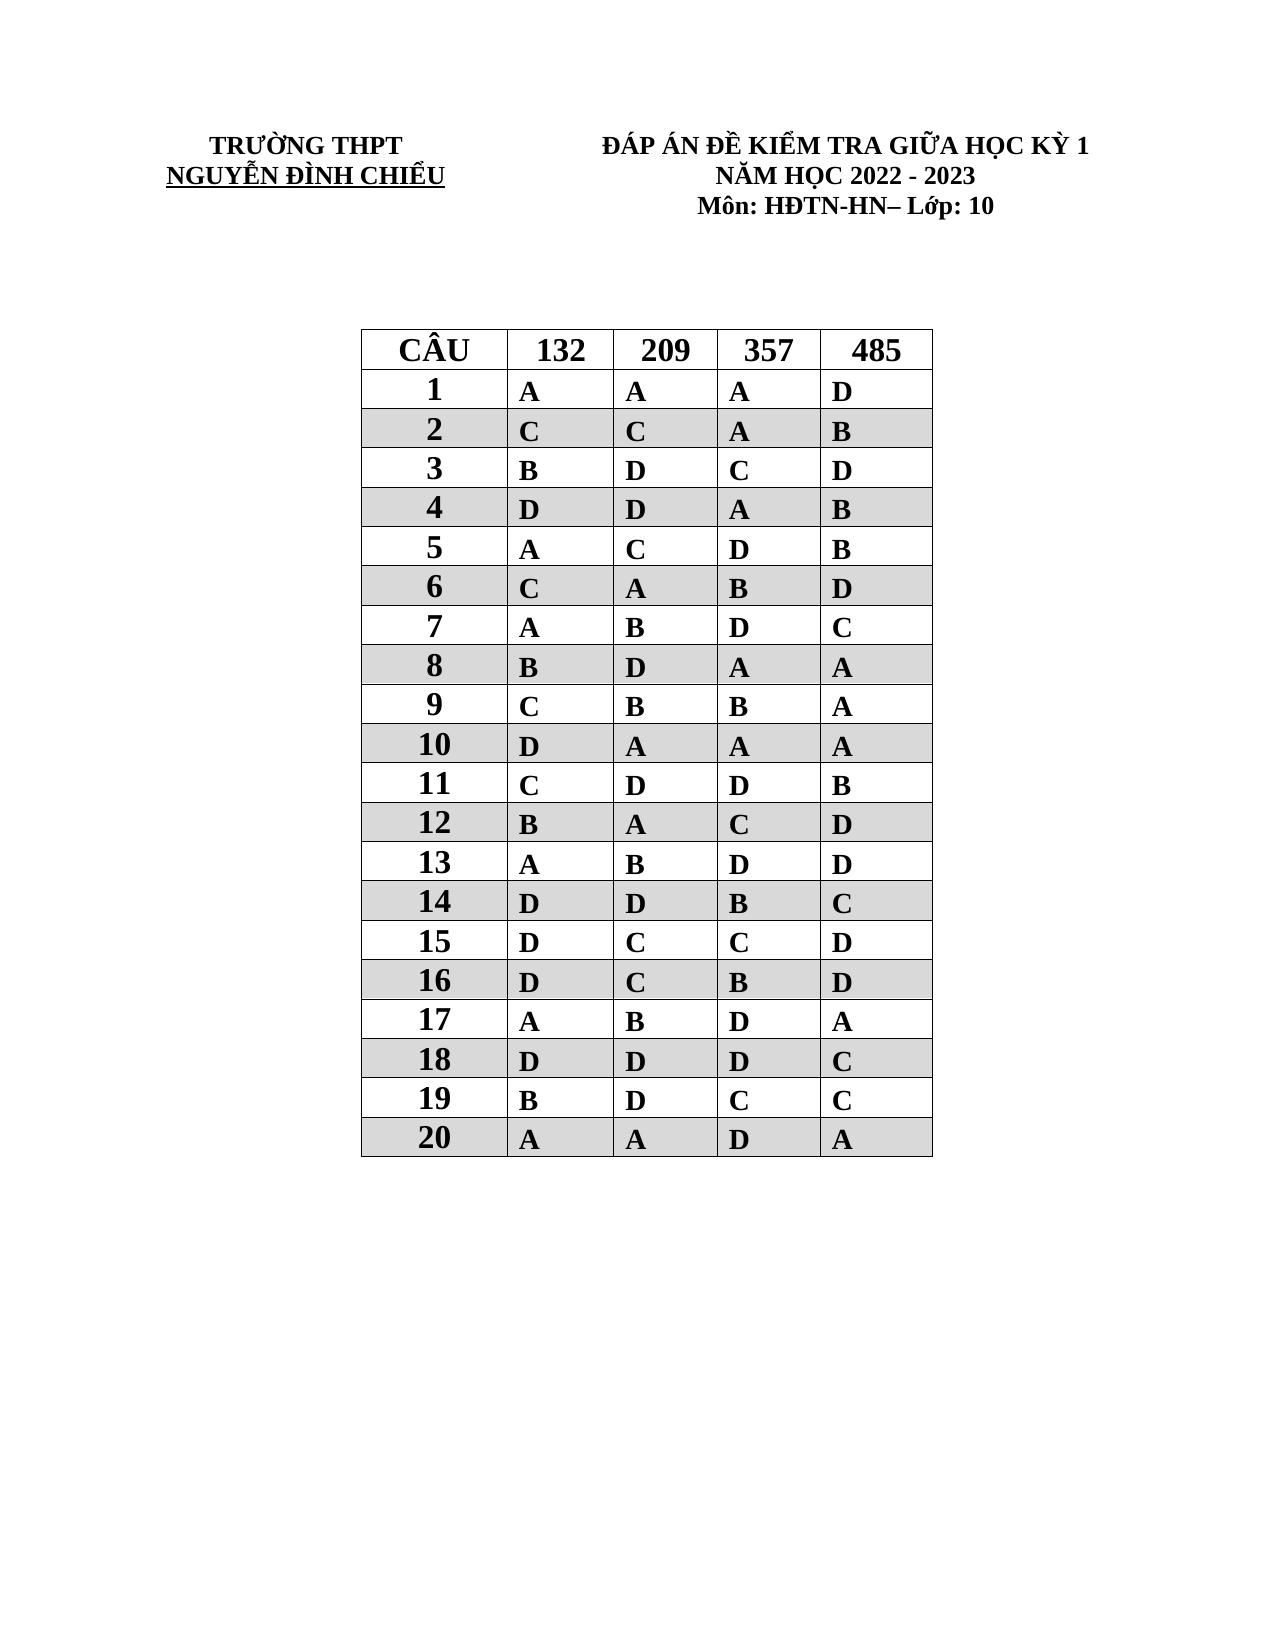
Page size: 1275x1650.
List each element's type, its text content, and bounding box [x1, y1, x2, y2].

table_cell D [508, 1039, 613, 1077]
table_cell B [821, 488, 932, 526]
table_cell D [508, 881, 613, 920]
table_cell B [508, 803, 613, 841]
table_cell D [614, 763, 717, 802]
table_cell 11 [362, 763, 507, 802]
table_cell 14 [362, 881, 507, 920]
table_cell B [614, 842, 717, 880]
table_cell 16 [362, 960, 507, 998]
table_cell D [718, 1039, 820, 1077]
table_cell A [614, 370, 717, 408]
table_cell B [718, 960, 820, 998]
table_cell 9 [362, 685, 507, 723]
table_header 485 [821, 330, 932, 368]
table_cell A [508, 1118, 613, 1156]
table_cell D [718, 606, 820, 644]
table_cell C [718, 921, 820, 959]
table_cell 12 [362, 803, 507, 841]
table_cell 19 [362, 1078, 507, 1117]
table_cell 10 [362, 724, 507, 762]
table_cell A [718, 724, 820, 762]
table_cell 18 [362, 1039, 507, 1077]
table_cell 7 [362, 606, 507, 644]
table_cell D [614, 488, 717, 526]
table_header CÂU [362, 330, 507, 368]
table_header ĐÁP ÁN ĐỀ KIỂM TRA GIỮA HỌC KỲ 1 NĂM HỌC 2022 - 2023 Môn: HĐTN-HN– Lớp: 10 [518, 130, 1174, 250]
table_cell 17 [362, 1000, 507, 1038]
table_cell A [718, 409, 820, 447]
table_cell A [614, 566, 717, 605]
table_cell 5 [362, 527, 507, 565]
table_cell B [508, 1078, 613, 1117]
table_cell D [614, 1078, 717, 1117]
table_cell B [614, 1000, 717, 1038]
table_cell A [821, 645, 932, 683]
table_cell B [508, 645, 613, 683]
table_cell D [508, 960, 613, 998]
table_cell D [718, 1118, 820, 1156]
table_cell D [614, 1039, 717, 1077]
table_cell 1 [362, 370, 507, 408]
table_cell B [508, 448, 613, 487]
table_cell C [614, 527, 717, 565]
table_cell A [508, 527, 613, 565]
table_cell D [614, 881, 717, 920]
table_cell 13 [362, 842, 507, 880]
table_cell A [614, 803, 717, 841]
table_cell B [614, 685, 717, 723]
table_cell A [614, 1118, 717, 1156]
table_cell D [821, 448, 932, 487]
table_cell D [821, 566, 932, 605]
table_cell 2 [362, 409, 507, 447]
table_cell D [718, 1000, 820, 1038]
table_cell B [821, 527, 932, 565]
table_cell C [718, 448, 820, 487]
table_cell D [614, 448, 717, 487]
table_cell D [821, 960, 932, 998]
table_cell 4 [362, 488, 507, 526]
table_cell A [508, 370, 613, 408]
table_cell 6 [362, 566, 507, 605]
table_cell C [821, 881, 932, 920]
table_cell A [821, 1118, 932, 1156]
table_cell 15 [362, 921, 507, 959]
table_cell C [614, 960, 717, 998]
table_cell A [821, 685, 932, 723]
table_cell C [718, 1078, 820, 1117]
table_cell C [508, 685, 613, 723]
table_cell D [718, 527, 820, 565]
table_cell D [508, 488, 613, 526]
table_header 357 [718, 330, 820, 368]
table_cell D [718, 842, 820, 880]
table_cell B [718, 566, 820, 605]
table_cell A [821, 724, 932, 762]
table_cell D [508, 921, 613, 959]
table_cell B [821, 409, 932, 447]
table_cell A [614, 724, 717, 762]
table_header TRƯỜNG THPT NGUYỄN ĐÌNH CHIỂU [94, 130, 517, 250]
table_cell A [821, 1000, 932, 1038]
table_cell A [508, 606, 613, 644]
table_cell A [718, 645, 820, 683]
table_cell A [718, 488, 820, 526]
table_header 209 [614, 330, 717, 368]
table_cell B [718, 685, 820, 723]
table_cell 3 [362, 448, 507, 487]
table_cell C [614, 409, 717, 447]
table_cell A [508, 842, 613, 880]
table_cell D [821, 803, 932, 841]
table_cell D [821, 842, 932, 880]
table_cell C [614, 921, 717, 959]
table_cell D [821, 921, 932, 959]
table_cell B [821, 763, 932, 802]
table_cell D [508, 724, 613, 762]
table_cell 20 [362, 1118, 507, 1156]
table_cell A [508, 1000, 613, 1038]
table_cell C [821, 606, 932, 644]
table_cell D [614, 645, 717, 683]
table_cell D [821, 370, 932, 408]
table_cell B [614, 606, 717, 644]
table_cell C [821, 1039, 932, 1077]
table_cell 8 [362, 645, 507, 683]
table_cell D [718, 763, 820, 802]
table_cell A [718, 370, 820, 408]
table_cell C [508, 409, 613, 447]
table_cell C [718, 803, 820, 841]
table_cell C [508, 566, 613, 605]
table_cell C [508, 763, 613, 802]
table_header 132 [508, 330, 613, 368]
table_cell C [821, 1078, 932, 1117]
table_cell B [718, 881, 820, 920]
